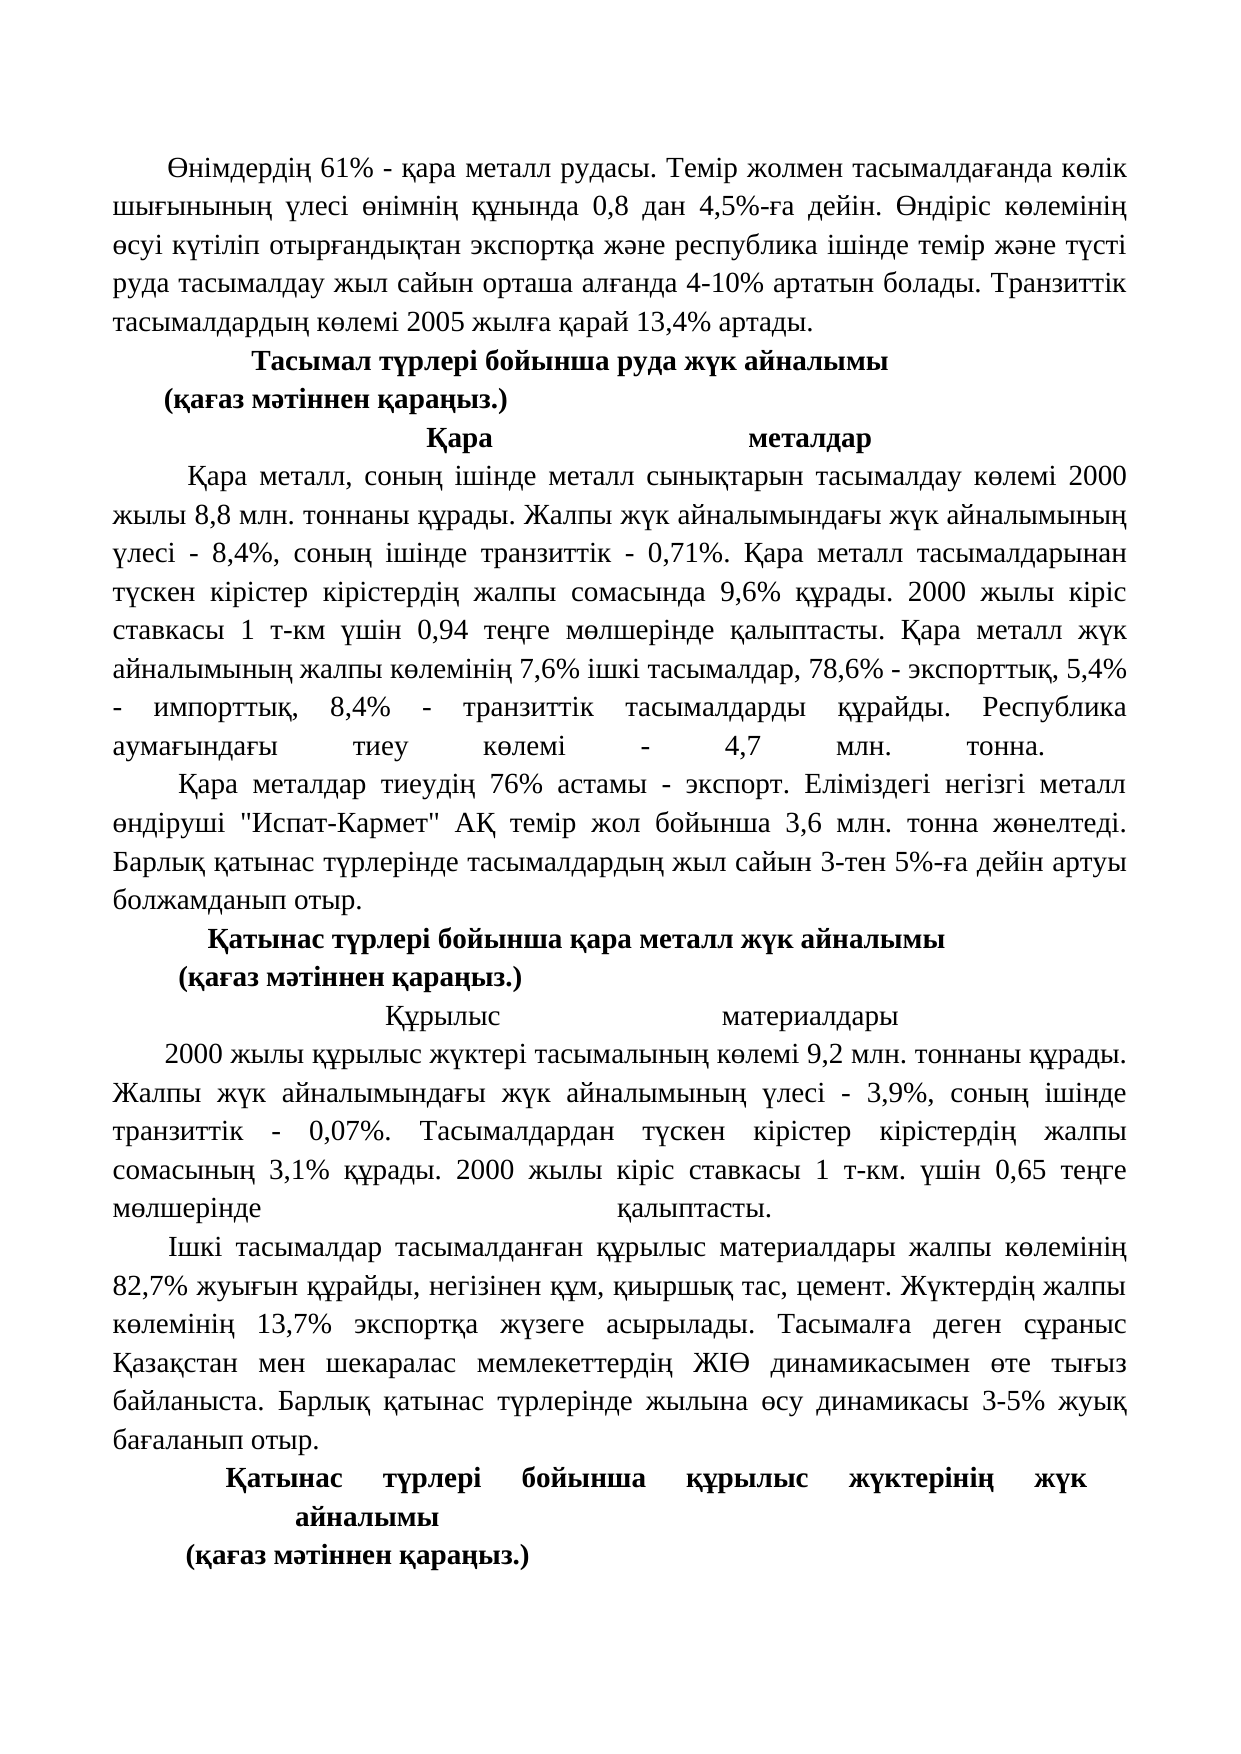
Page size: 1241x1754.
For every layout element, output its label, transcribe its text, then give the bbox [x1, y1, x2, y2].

text (қағаз мәтіннен қараңыз.) [112, 381, 1128, 415]
text (қағаз мәтіннен қараңыз.) [112, 1537, 1128, 1571]
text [112, 150, 1128, 338]
text Қатынас түрлерi бойынша құрылыс жүктерінің жүк айналымы [112, 1460, 1128, 1532]
text Тасымал түрлерi бойынша руда жүк айналымы [112, 343, 1128, 376]
text Құрылыс материалдары 2000 жылы құрылыс жүктерi тасымалының көлемi 9,2 млн. тоннаны құрады. Жалпы жүк айналымындағы жүк айналымының үлесi - 3,9%, соның iшiнде транзиттiк - 0,07%. Тасымалдардан түскен кiрiстер кiрiстердiң жалпы сомасының 3,1% құрады. 2000 жылы кiрiс ставкасы 1 т-км. үшiн 0,65 теңге мөлшерiнде қалыптасты. Iшкi тасымалдар тасымалданған құрылыс материалдары жалпы көлемiнiң 82,7% жуығын құрайды, негiзiнен құм, қиыршық тас, цемент. Жүктердiң жалпы көлемiнiң 13,7% экспортқа жүзеге асырылады. Тасымалға деген сұраныс Қазақстан мен шекаралас мемлекеттердiң ЖIӨ динамикасымен өте тығыз байланыста. Барлық қатынас түрлерiнде жылына өсу динамикасы 3-5% жуық бағаланып отыр. [112, 998, 1128, 1455]
text Қара металдар Қара металл, соның iшiнде металл сынықтарын тасымалдау көлемi 2000 жылы 8,8 млн. тоннаны құрады. Жалпы жүк айналымындағы жүк айналымының үлесi - 8,4%, соның ішiнде транзиттiк - 0,71%. Қара металл тасымалдарынан түскен кiрiстер кiрiстердiң жалпы сомасында 9,6% құрады. 2000 жылы кiрiс ставкасы 1 т-км үшiн 0,94 теңге мөлшерiнде қалыптасты. Қара металл жүк айналымының жалпы көлемiнiң 7,6% iшкi тасымалдар, 78,6% - экспорттық, 5,4% - импорттық, 8,4% - транзиттiк тасымалдарды құрайды. Республика аумағындағы тиеу көлемi - 4,7 млн. тонна. Қара металдар тиеудiң 76% астамы - экспорт. Елiмiздегi негiзгi металл өндiруші "Испат-Кармет" АҚ темiр жол бойынша 3,6 млн. тонна жөнелтедi. Барлық қатынас түрлерiнде тасымалдардың жыл сайын 3-тен 5%-ға дейiн артуы болжамданып отыр. [112, 420, 1128, 916]
text Қатынас түрлерi бойынша қара металл жүк айналымы [112, 921, 1128, 954]
text (қағаз мәтіннен қараңыз.) [112, 959, 1128, 993]
